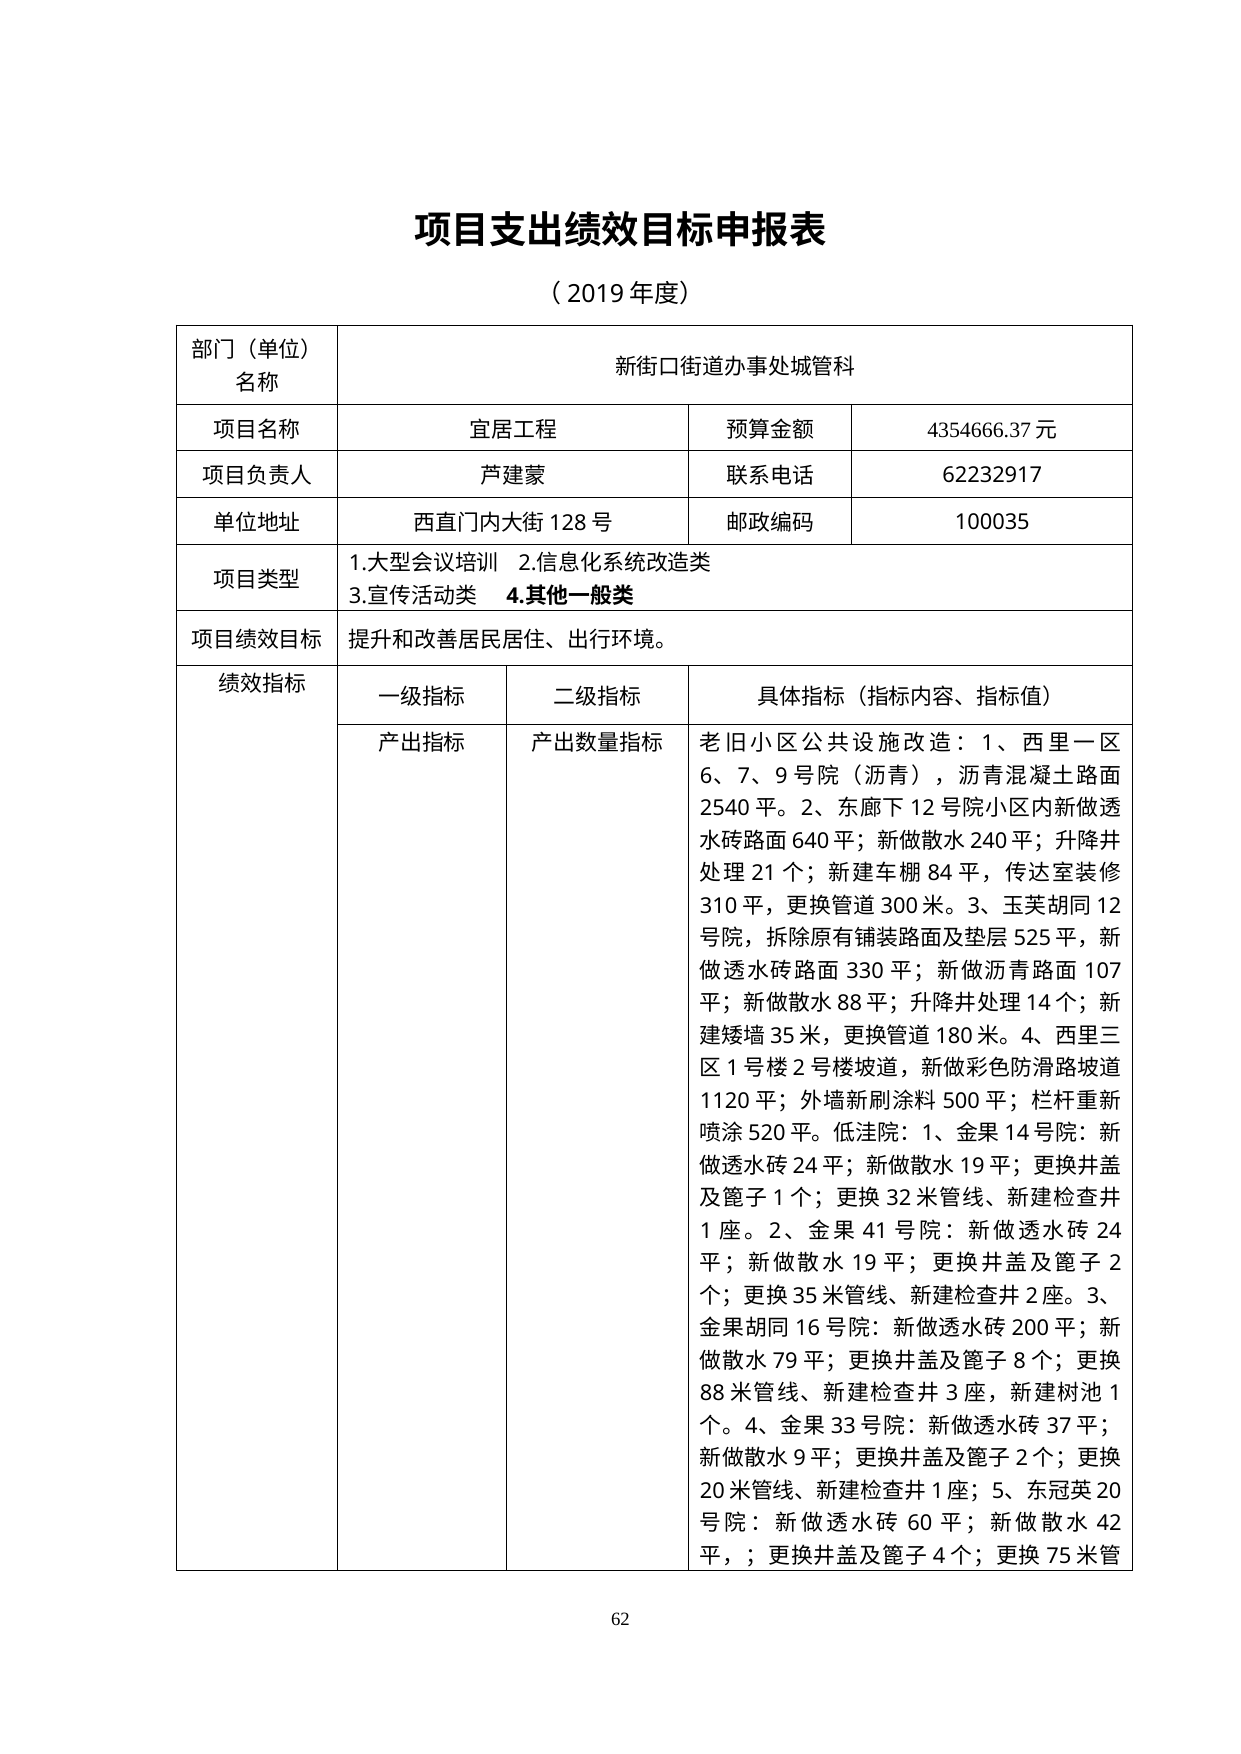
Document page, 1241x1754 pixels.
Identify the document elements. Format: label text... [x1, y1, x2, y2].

table_cell 提升和改善居民居住、出行环境。 [338, 611, 1132, 665]
table_cell 产出指标 [338, 725, 506, 1570]
table_cell 宜居工程 [338, 405, 688, 450]
table_cell 联系电话 [689, 451, 851, 497]
table_cell 芦建蒙 [338, 451, 688, 497]
table_cell 项目负责人 [177, 451, 337, 497]
table_cell 4354666.37元 [852, 405, 1132, 450]
table_cell 项目绩效目标 [177, 611, 337, 665]
table_header 部门（单位）名称 [177, 326, 337, 404]
table_cell 项目类型 [177, 545, 337, 610]
table_cell 一级指标 [338, 666, 506, 724]
table_cell 62232917 [852, 451, 1132, 497]
table_cell 具体指标（指标内容、指标值） [689, 666, 1132, 724]
table_cell 产出数量指标 [507, 725, 688, 1570]
table_cell 绩效指标 [177, 666, 337, 1570]
table_cell 1.大型会议培训 2.信息化系统改造类 3.宣传活动类 4.其他一般类 [338, 545, 1132, 610]
table_cell 邮政编码 [689, 498, 851, 544]
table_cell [689, 725, 1132, 1570]
text 项目支出绩效目标申报表 [187, 194, 1053, 259]
table_header 新街口街道办事处城管科 [338, 326, 1132, 404]
text （ 2019年度） [187, 259, 1053, 324]
table_cell 单位地址 [177, 498, 337, 544]
table_cell 西直门内大街128号 [338, 498, 688, 544]
table_cell 二级指标 [507, 666, 688, 724]
table_cell 项目名称 [177, 405, 337, 450]
table_cell 预算金额 [689, 405, 851, 450]
table_cell 100035 [852, 498, 1132, 544]
